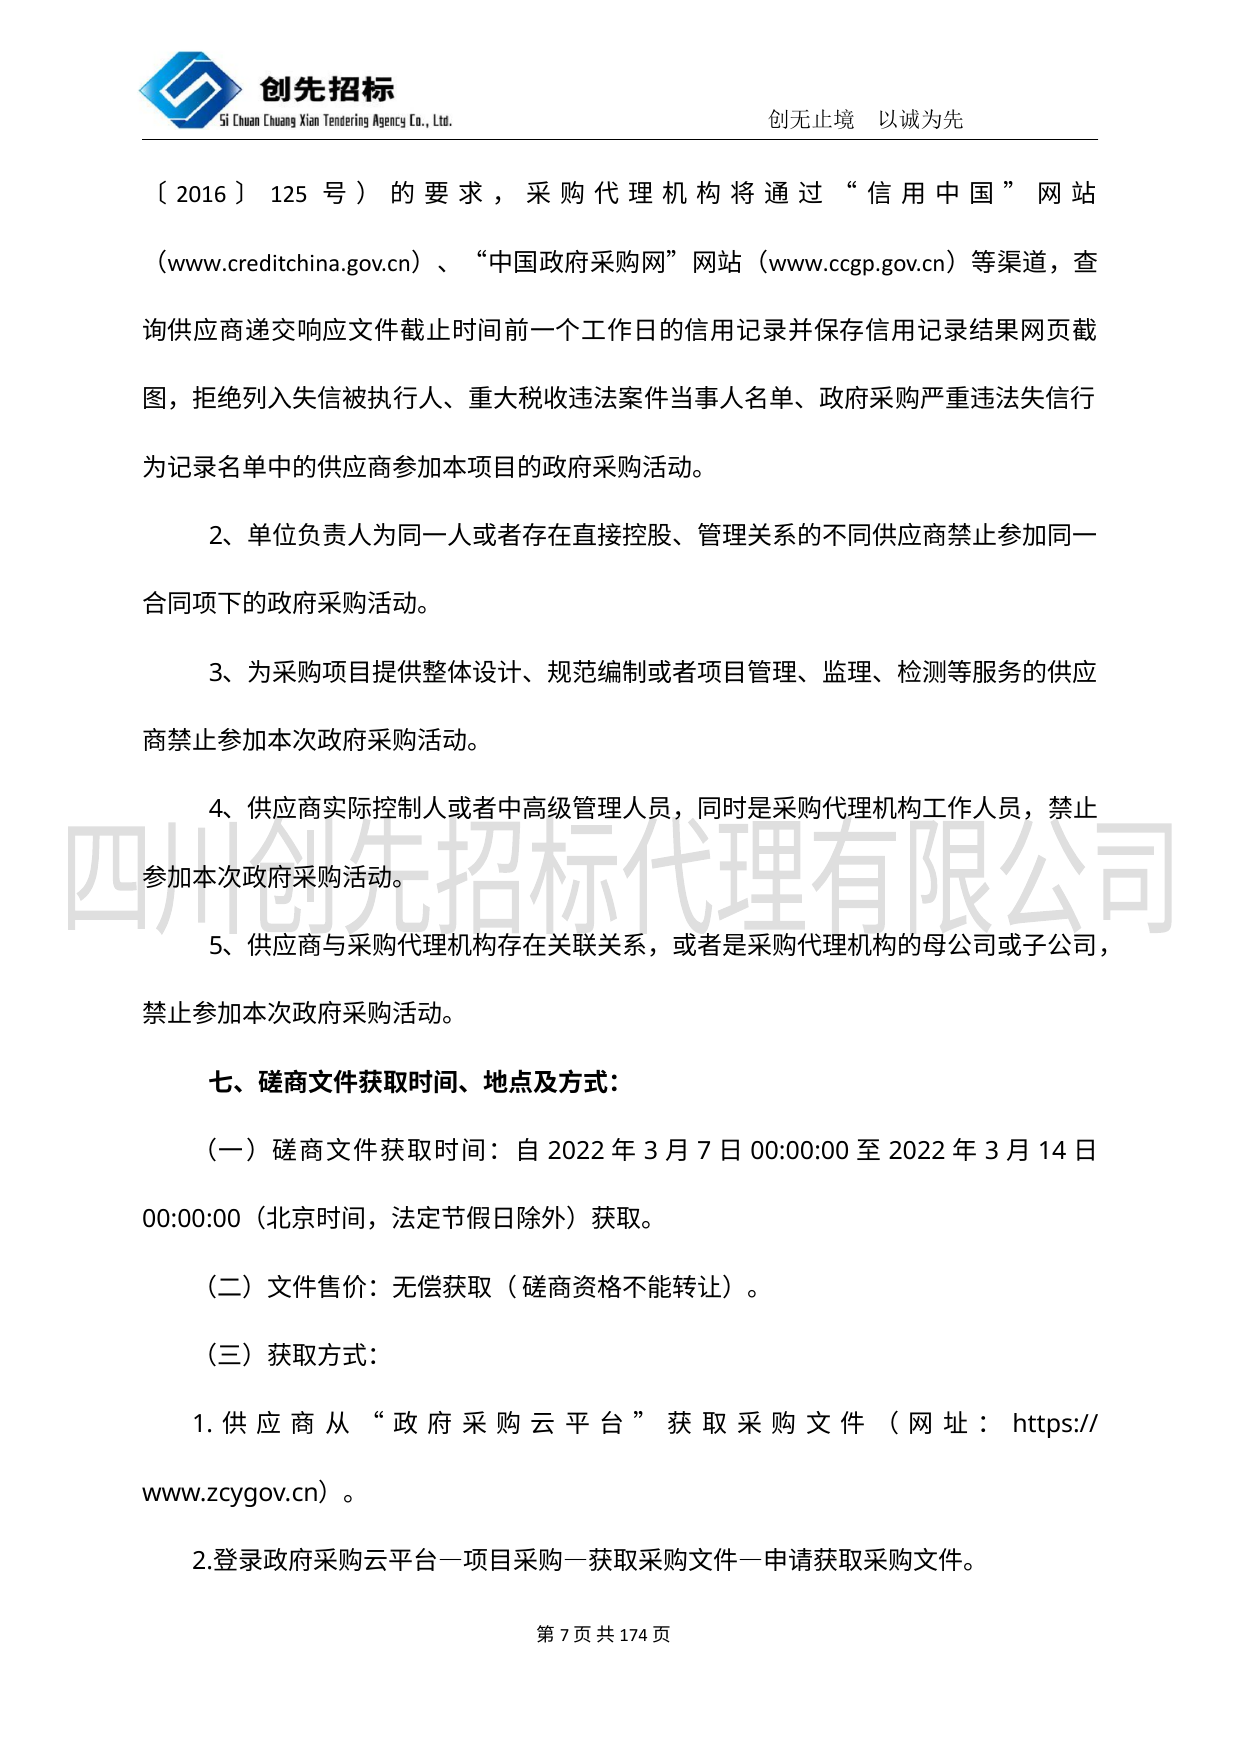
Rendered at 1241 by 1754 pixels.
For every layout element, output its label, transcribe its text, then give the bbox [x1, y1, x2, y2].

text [142, 158, 1098, 499]
text （三）获取方式： [142, 1319, 1098, 1388]
text （二）文件售价：无偿获取（ 磋商资格不能转让）。 [142, 1251, 1098, 1319]
picture [136, 49, 454, 130]
text 2.登录政府采购云平台—项目采购—获取采购文件—申请获取采购文件。 [142, 1524, 1098, 1593]
text 5、供应商与采购代理机构存在关联关系，或者是采购代理机构的母公司或子公司，禁止参加本次政府采购活动。 [142, 909, 1098, 1046]
text （一）磋商文件获取时间：自2022年3月7日00:00:00至2022年3月14日00:00:00（北京时间，法定节假日除外）获取。 [142, 1114, 1098, 1251]
text 2、单位负责人为同一人或者存在直接控股、管理关系的不同供应商禁止参加同一合同项下的政府采购活动。 [142, 499, 1098, 636]
text 七、磋商文件获取时间、地点及方式： [142, 1046, 1098, 1114]
text 1.供应商从“政府采购云平台”获取采购文件（网址：https://www.zcygov.cn）。 [142, 1388, 1098, 1524]
text 3、为采购项目提供整体设计、规范编制或者项目管理、监理、检测等服务的供应商禁止参加本次政府采购活动。 [142, 636, 1098, 773]
text 4、供应商实际控制人或者中高级管理人员，同时是采购代理机构工作人员，禁止参加本次政府采购活动。 [142, 773, 1098, 909]
